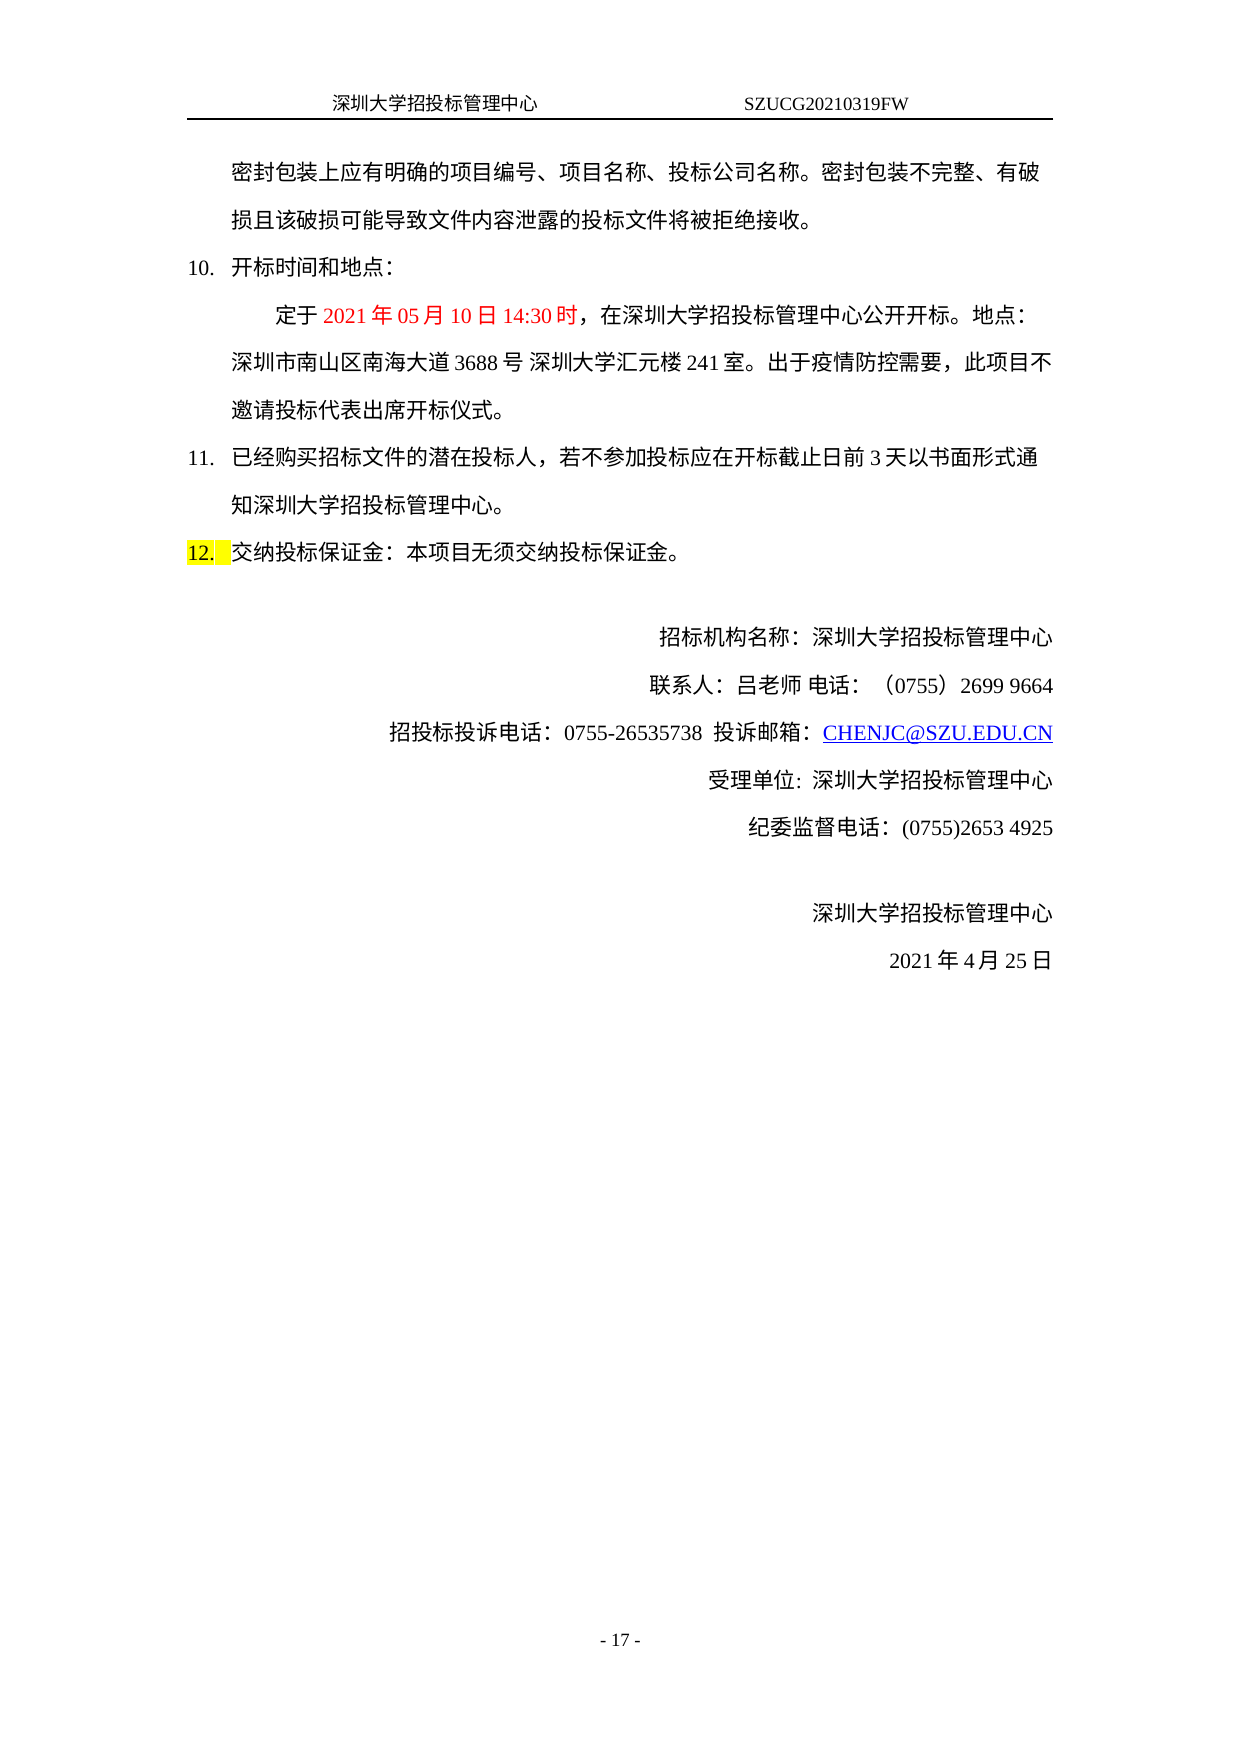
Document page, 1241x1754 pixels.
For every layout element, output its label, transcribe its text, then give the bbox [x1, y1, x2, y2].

text 深圳大学招投标管理中心 [187, 896, 1053, 927]
text 招投标投诉电话：0755-26535738 投诉邮箱：CHENJC@SZU.EDU.CN [187, 715, 1053, 747]
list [231, 155, 1053, 234]
list 已经购买招标文件的潜在投标人，若不参加投标应在开标截止日前3天以书面形式通知深圳大学招投标管理中心。 [187, 440, 1053, 519]
text 2021年4月25日 [187, 943, 1053, 975]
text 招标机构名称：深圳大学招投标管理中心 [187, 620, 1053, 652]
list 开标时间和地点： [187, 250, 1053, 282]
list 交纳投标保证金：本项目无须交纳投标保证金。 [187, 535, 1053, 567]
text 受理单位: 深圳大学招投标管理中心 [187, 763, 1053, 794]
list 定于2021年05月10日14:30时，在深圳大学招投标管理中心公开开标。地点：深圳市南山区南海大道3688号 深圳大学汇元楼241室。出于疫情防控需要，此项目不邀请投标代表出席开标仪式。 [231, 298, 1053, 424]
text 联系人：吕老师 电话：（0755）2699 9664 [187, 668, 1053, 699]
text 纪委监督电话：(0755)2653 4925 [187, 810, 1053, 842]
